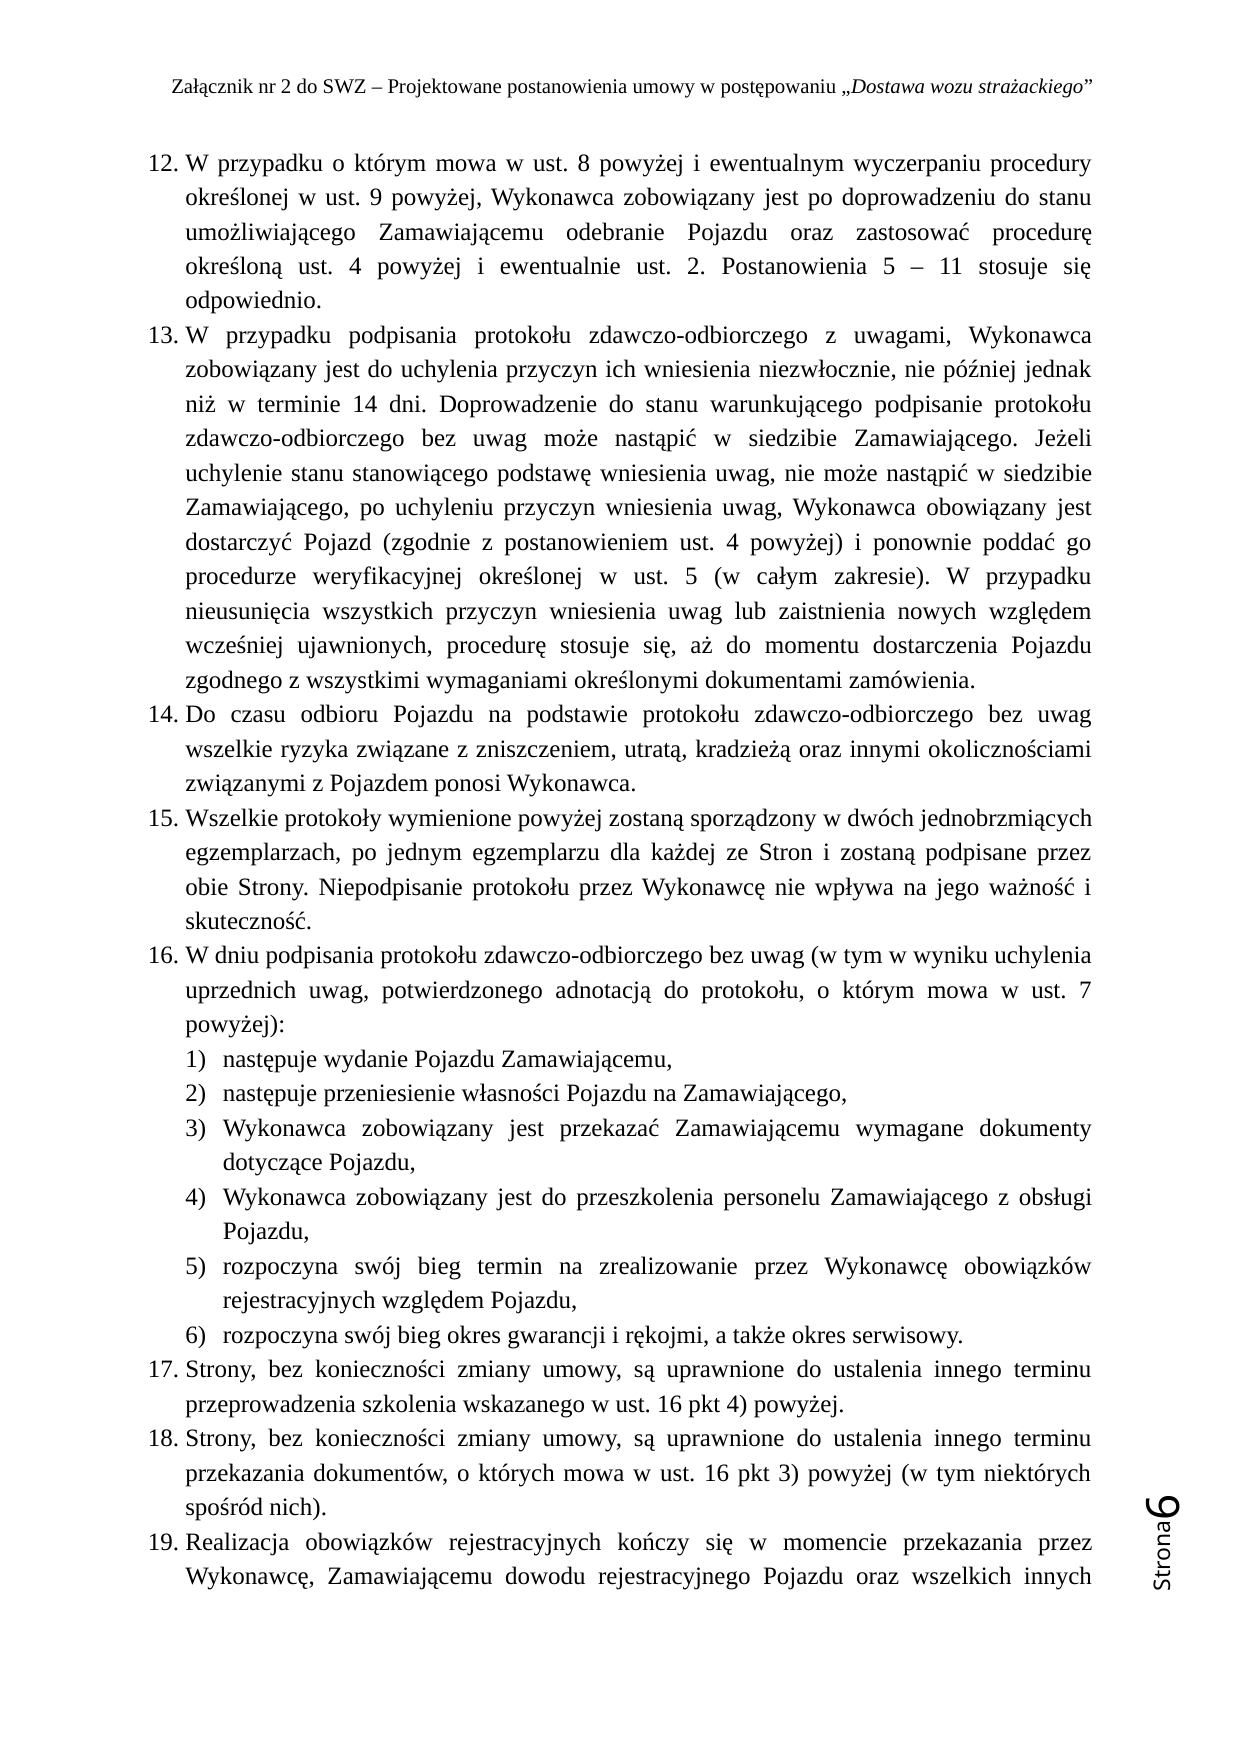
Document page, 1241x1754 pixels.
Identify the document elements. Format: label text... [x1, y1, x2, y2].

list Wykonawca zobowiązany jest do przeszkolenia personelu Zamawiającego z obsługi Pojazdu, [185, 1182, 1093, 1245]
list Strony, bez konieczności zmiany umowy, są uprawnione do ustalenia innego terminu przeprowadzenia szkolenia wskazanego w ust. 16 pkt 4) powyżej. [148, 1354, 1093, 1418]
list Wykonawca zobowiązany jest przekazać Zamawiającemu wymagane dokumenty dotyczące Pojazdu, [185, 1113, 1093, 1176]
list rozpoczyna swój bieg termin na zrealizowanie przez Wykonawcę obowiązków rejestracyjnych względem Pojazdu, [185, 1251, 1093, 1314]
list Strony, bez konieczności zmiany umowy, są uprawnione do ustalenia innego terminu przekazania dokumentów, o których mowa w ust. 16 pkt 3) powyżej (w tym niektórych spośród nich). [148, 1423, 1093, 1521]
list Wszelkie protokoły wymienione powyżej zostaną sporządzony w dwóch jednobrzmiących egzemplarzach, po jednym egzemplarzu dla każdej ze Stron i zostaną podpisane przez obie Strony. Niepodpisanie protokołu przez Wykonawcę nie wpływa na jego ważność i skuteczność. [148, 803, 1093, 935]
list rozpoczyna swój bieg okres gwarancji i rękojmi, a także okres serwisowy. [185, 1320, 1093, 1349]
list Do czasu odbioru Pojazdu na podstawie protokołu zdawczo-odbiorczego bez uwag wszelkie ryzyka związane z zniszczeniem, utratą, kradzieżą oraz innymi okolicznościami związanymi z Pojazdem ponosi Wykonawca. [148, 699, 1093, 797]
list W przypadku o którym mowa w ust. 8 powyżej i ewentualnym wyczerpaniu procedury określonej w ust. 9 powyżej, Wykonawca zobowiązany jest po doprowadzeniu do stanu umożliwiającego Zamawiającemu odebranie Pojazdu oraz zastosować procedurę określoną ust. 4 powyżej i ewentualnie ust. 2. Postanowienia 5 – 11 stosuje się odpowiednio. [148, 148, 1093, 314]
list W przypadku podpisania protokołu zdawczo-odbiorczego z uwagami, Wykonawca zobowiązany jest do uchylenia przyczyn ich wniesienia niezwłocznie, nie później jednak niż w terminie 14 dni. Doprowadzenie do stanu warunkującego podpisanie protokołu zdawczo-odbiorczego bez uwag może nastąpić w siedzibie Zamawiającego. Jeżeli uchylenie stanu stanowiącego podstawę wniesienia uwag, nie może nastąpić w siedzibie Zamawiającego, po uchyleniu przyczyn wniesienia uwag, Wykonawca obowiązany jest dostarczyć Pojazd (zgodnie z postanowieniem ust. 4 powyżej) i ponownie poddać go procedurze weryfikacyjnej określonej w ust. 5 (w całym zakresie). W przypadku nieusunięcia wszystkich przyczyn wniesienia uwag lub zaistnienia nowych względem wcześniej ujawnionych, procedurę stosuje się, aż do momentu dostarczenia Pojazdu zgodnego z wszystkimi wymaganiami określonymi dokumentami zamówienia. [148, 320, 1093, 693]
list następuje przeniesienie własności Pojazdu na Zamawiającego, [185, 1078, 1093, 1107]
list następuje wydanie Pojazdu Zamawiającemu, [185, 1044, 1093, 1073]
list W dniu podpisania protokołu zdawczo-odbiorczego bez uwag (w tym w wyniku uchylenia uprzednich uwag, potwierdzonego adnotacją do protokołu, o którym mowa w ust. 7 powyżej): [148, 941, 1093, 1038]
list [148, 1527, 1093, 1590]
